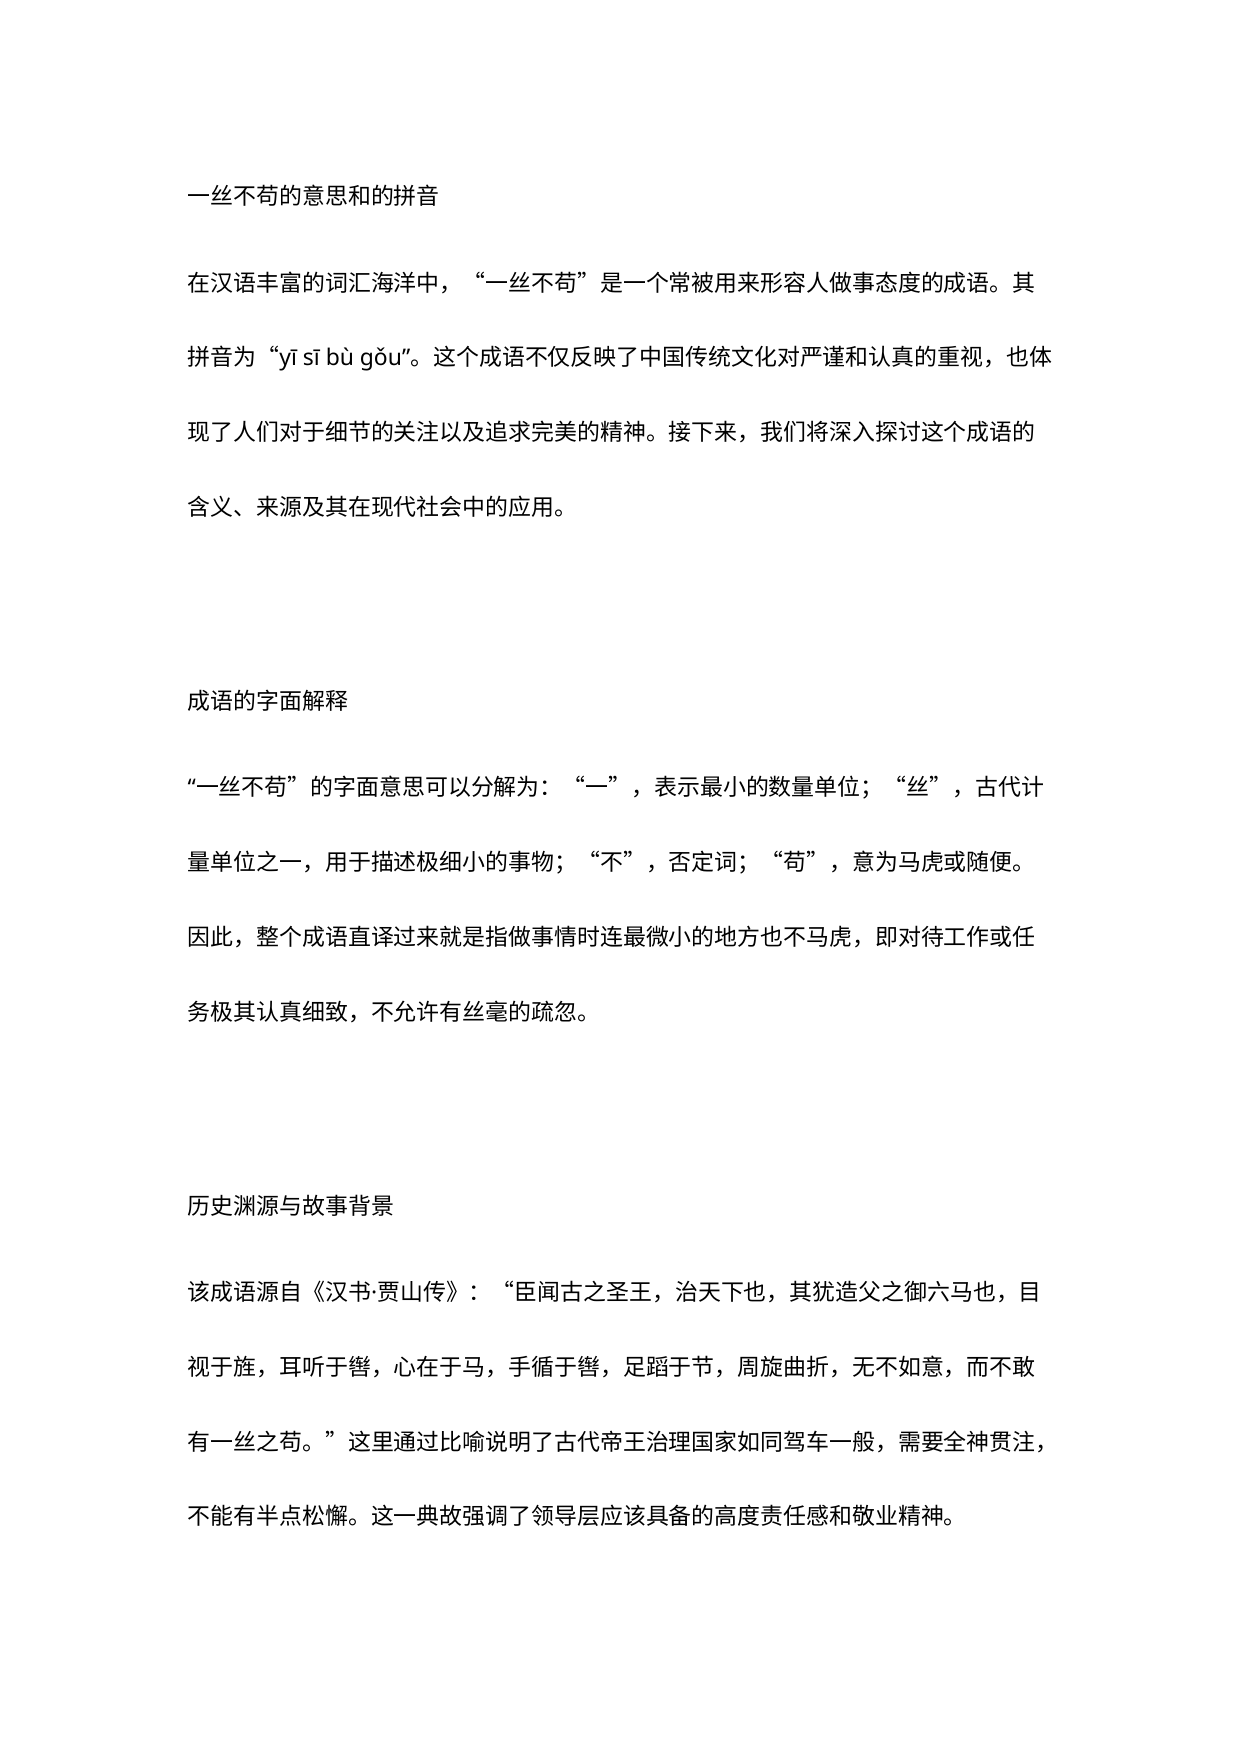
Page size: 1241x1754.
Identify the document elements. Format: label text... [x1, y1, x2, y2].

text “一丝不苟”的字面意思可以分解为：“一”，表示最小的数量单位；“丝”，古代计量单位之一，用于描述极细小的事物；“不”，否定词；“苟”，意为马虎或随便。因此，整个成语直译过来就是指做事情时连最微小的地方也不马虎，即对待工作或任务极其认真细致，不允许有丝毫的疏忽。 [187, 753, 1053, 1042]
text 在汉语丰富的词汇海洋中，“一丝不苟”是一个常被用来形容人做事态度的成语。其拼音为“yī sī bù gǒu”。这个成语不仅反映了中国传统文化对严谨和认真的重视，也体现了人们对于细节的关注以及追求完美的精神。接下来，我们将深入探讨这个成语的含义、来源及其在现代社会中的应用。 [187, 248, 1053, 538]
text 成语的字面解释 [187, 667, 1053, 732]
text 历史渊源与故事背景 [187, 1172, 1053, 1237]
text 一丝不苟的意思和的拼音 [187, 162, 1053, 227]
text 该成语源自《汉书·贾山传》：“臣闻古之圣王，治天下也，其犹造父之御六马也，目视于旌，耳听于辔，心在于马，手循于辔，足蹈于节，周旋曲折，无不如意，而不敢有一丝之苟。”这里通过比喻说明了古代帝王治理国家如同驾车一般，需要全神贯注，不能有半点松懈。这一典故强调了领导层应该具备的高度责任感和敬业精神。 [187, 1258, 1053, 1547]
